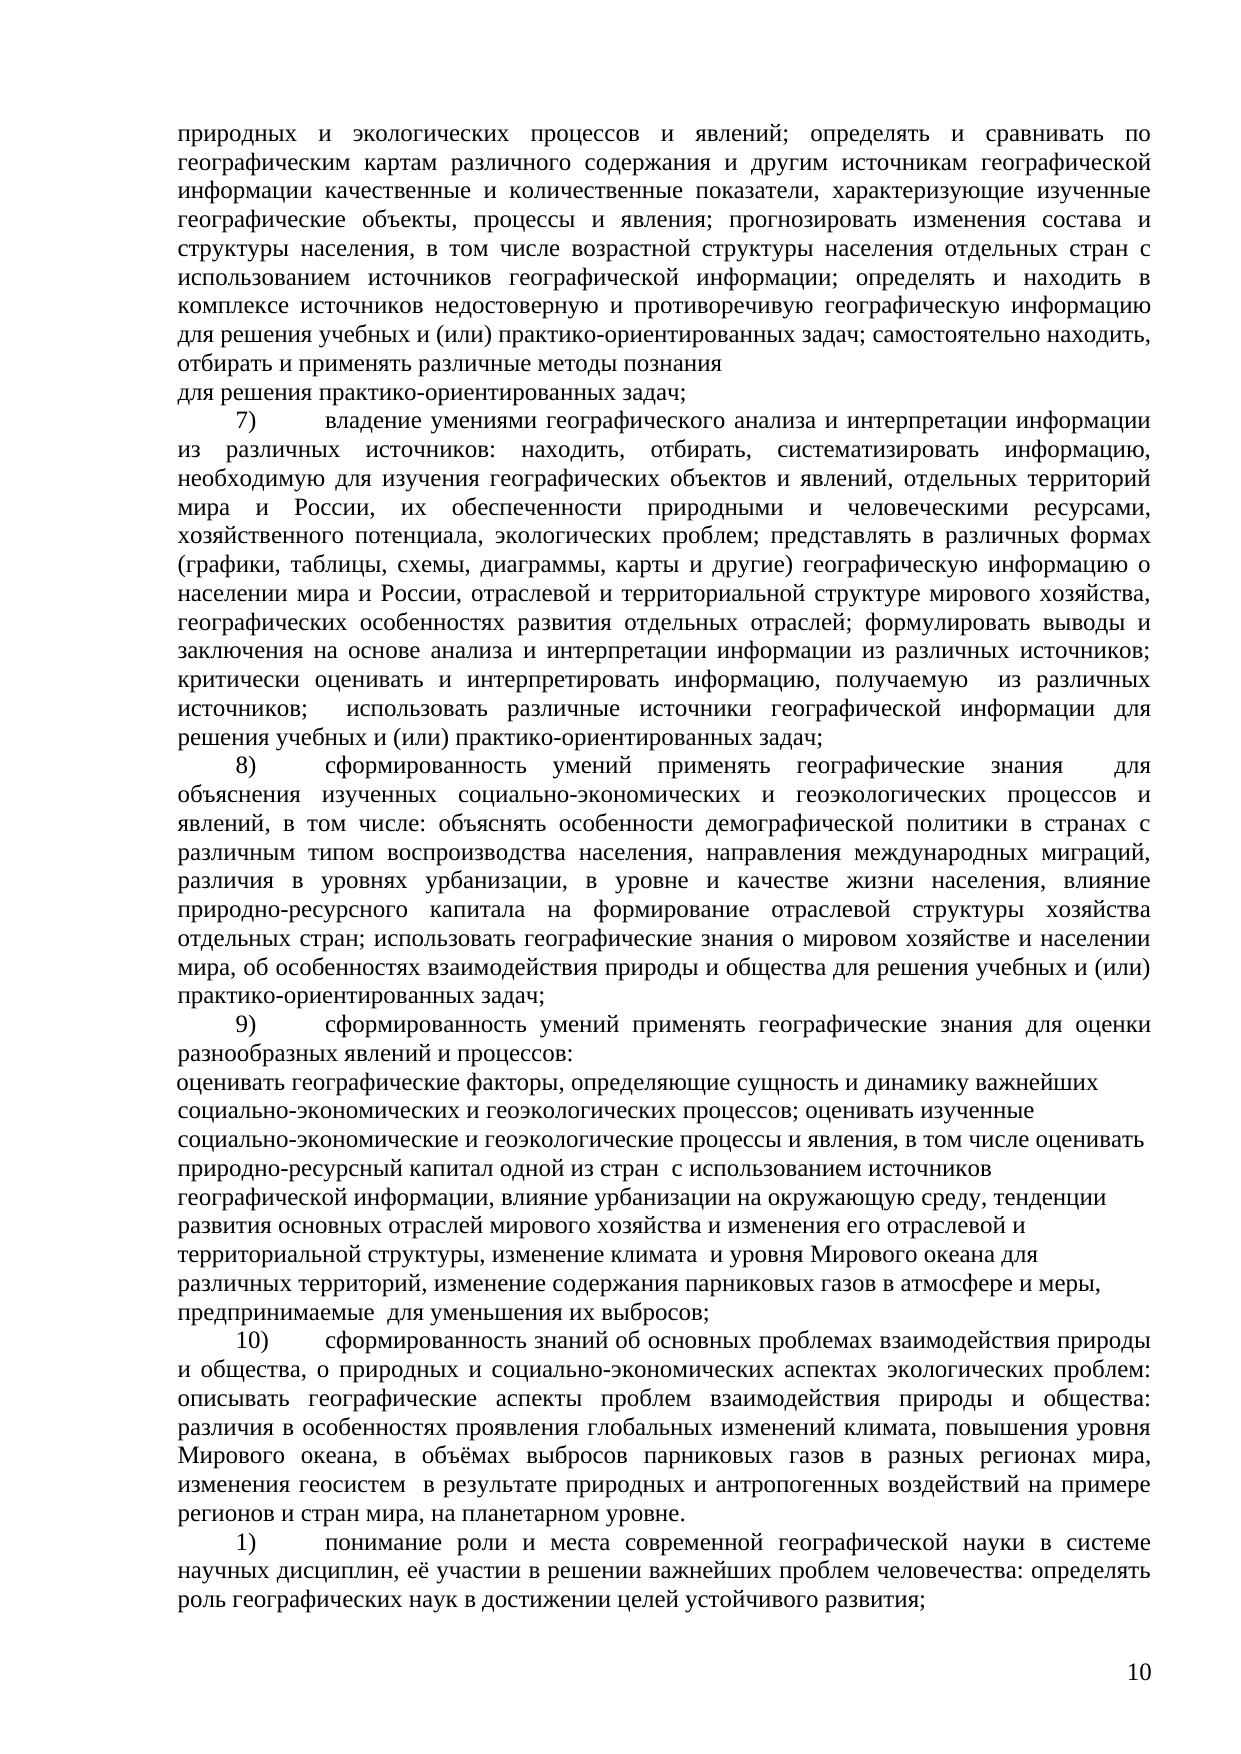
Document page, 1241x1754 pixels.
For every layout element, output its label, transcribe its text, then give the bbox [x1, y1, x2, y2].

text для решения практико-ориентированных задач; [177, 377, 1152, 406]
list сформированность умений применять географические знания для объяснения изученных социально-экономических и геоэкологических процессов и явлений, в том числе: объяснять особенности демографической политики в странах с различным типом воспроизводства населения, направления международных миграций, различия в уровнях урбанизации, в уровне и качестве жизни населения, влияние природно-ресурсного капитала на формирование отраслевой структуры хозяйства отдельных стран; использовать географические знания о мировом хозяйстве и населении мира, об особенностях взаимодействия природы и общества для решения учебных и (или) практико-ориентированных задач; [177, 751, 1152, 1009]
list понимание роли и места современной географической науки в системе научных дисциплин, её участии в решении важнейших проблем человечества: определять роль географических наук в достижении целей устойчивого развития; [177, 1527, 1152, 1613]
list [177, 118, 1152, 377]
list сформированность знаний об основных проблемах взаимодействия природы и общества, о природных и социально-экономических аспектах экологических проблем: описывать географические аспекты проблем взаимодействия природы и общества: различия в особенностях проявления глобальных изменений климата, повышения уровня Мирового океана, в объёмах выбросов парниковых газов в разных регионах мира, изменения геосистем в результате природных и антропогенных воздействий на примере регионов и стран мира, на планетарном уровне. [177, 1326, 1152, 1527]
text оценивать географические факторы, определяющие сущность и динамику важнейших социально-экономических и геоэкологических процессов; оценивать изученные социально-экономические и геоэкологические процессы и явления, в том числе оценивать природно-ресурсный капитал одной из стран с использованием источников географической информации, влияние урбанизации на окружающую среду, тенденции развития основных отраслей мирового хозяйства и изменения его отраслевой и территориальной структуры, изменение климата и уровня Мирового океана для различных территорий, изменение содержания парниковых газов в атмосфере и меры, предпринимаемые для уменьшения их выбросов; [176, 1067, 1152, 1326]
list владение умениями географического анализа и интерпретации информации из различных источников: находить, отбирать, систематизировать информацию, необходимую для изучения географических объектов и явлений, отдельных территорий мира и России, их обеспеченности природными и человеческими ресурсами, хозяйственного потенциала, экологических проблем; представлять в различных формах (графики, таблицы, схемы, диаграммы, карты и другие) географическую информацию о населении мира и России, отраслевой и территориальной структуре мирового хозяйства, географических особенностях развития отдельных отраслей; формулировать выводы и заключения на основе анализа и интерпретации информации из различных источников; критически оценивать и интерпретировать информацию, получаемую из различных источников; использовать различные источники географической информации для решения учебных и (или) практико-ориентированных задач; [177, 406, 1152, 751]
list сформированность умений применять географические знания для оценки разнообразных явлений и процессов: [177, 1009, 1152, 1067]
